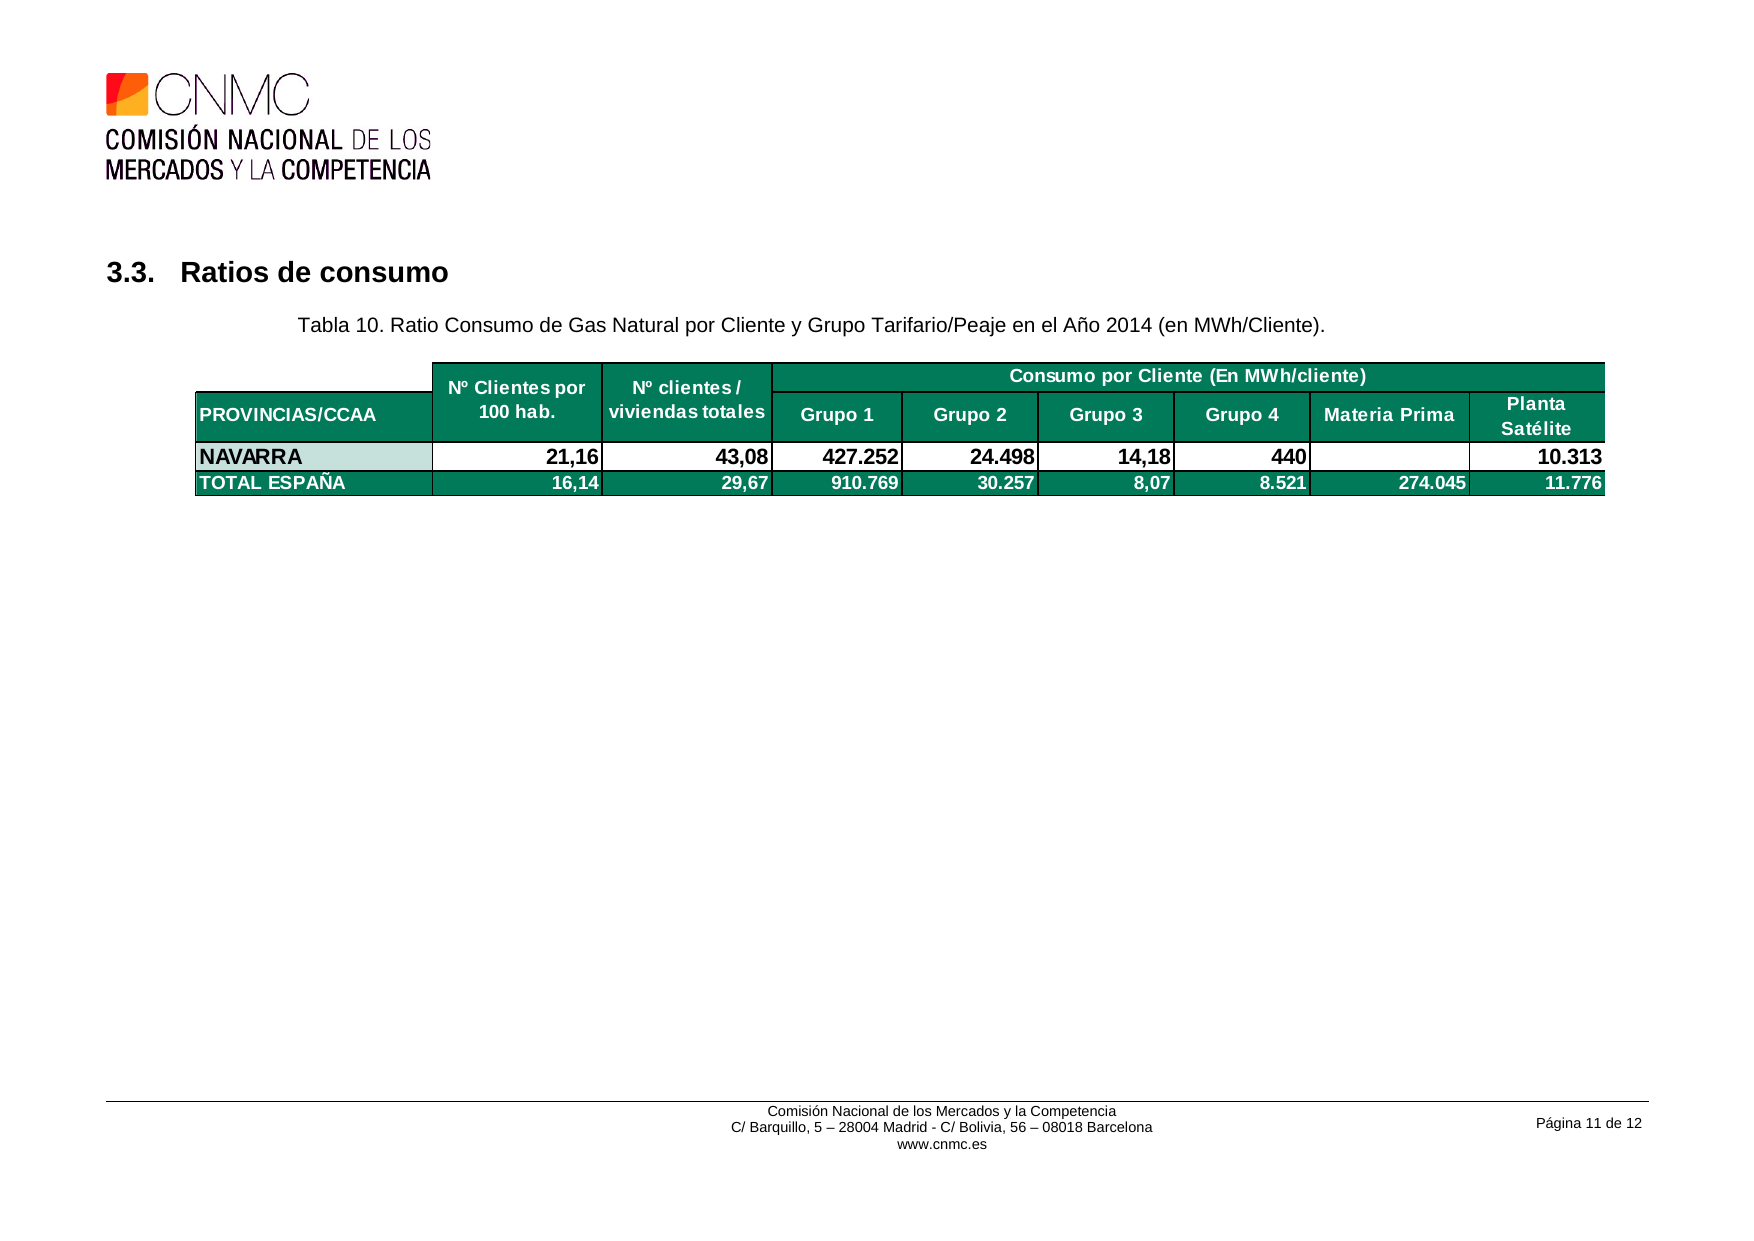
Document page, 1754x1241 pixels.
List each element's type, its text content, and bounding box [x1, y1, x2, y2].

text Tabla 10. Ratio Consumo de Gas Natural por Cliente y Grupo Tarifario/Peaje en el Año 2014 (en MWh/Cliente). [106, 313, 1518, 337]
text Ratios de consumo [106, 255, 1518, 288]
picture [106, 73, 431, 180]
